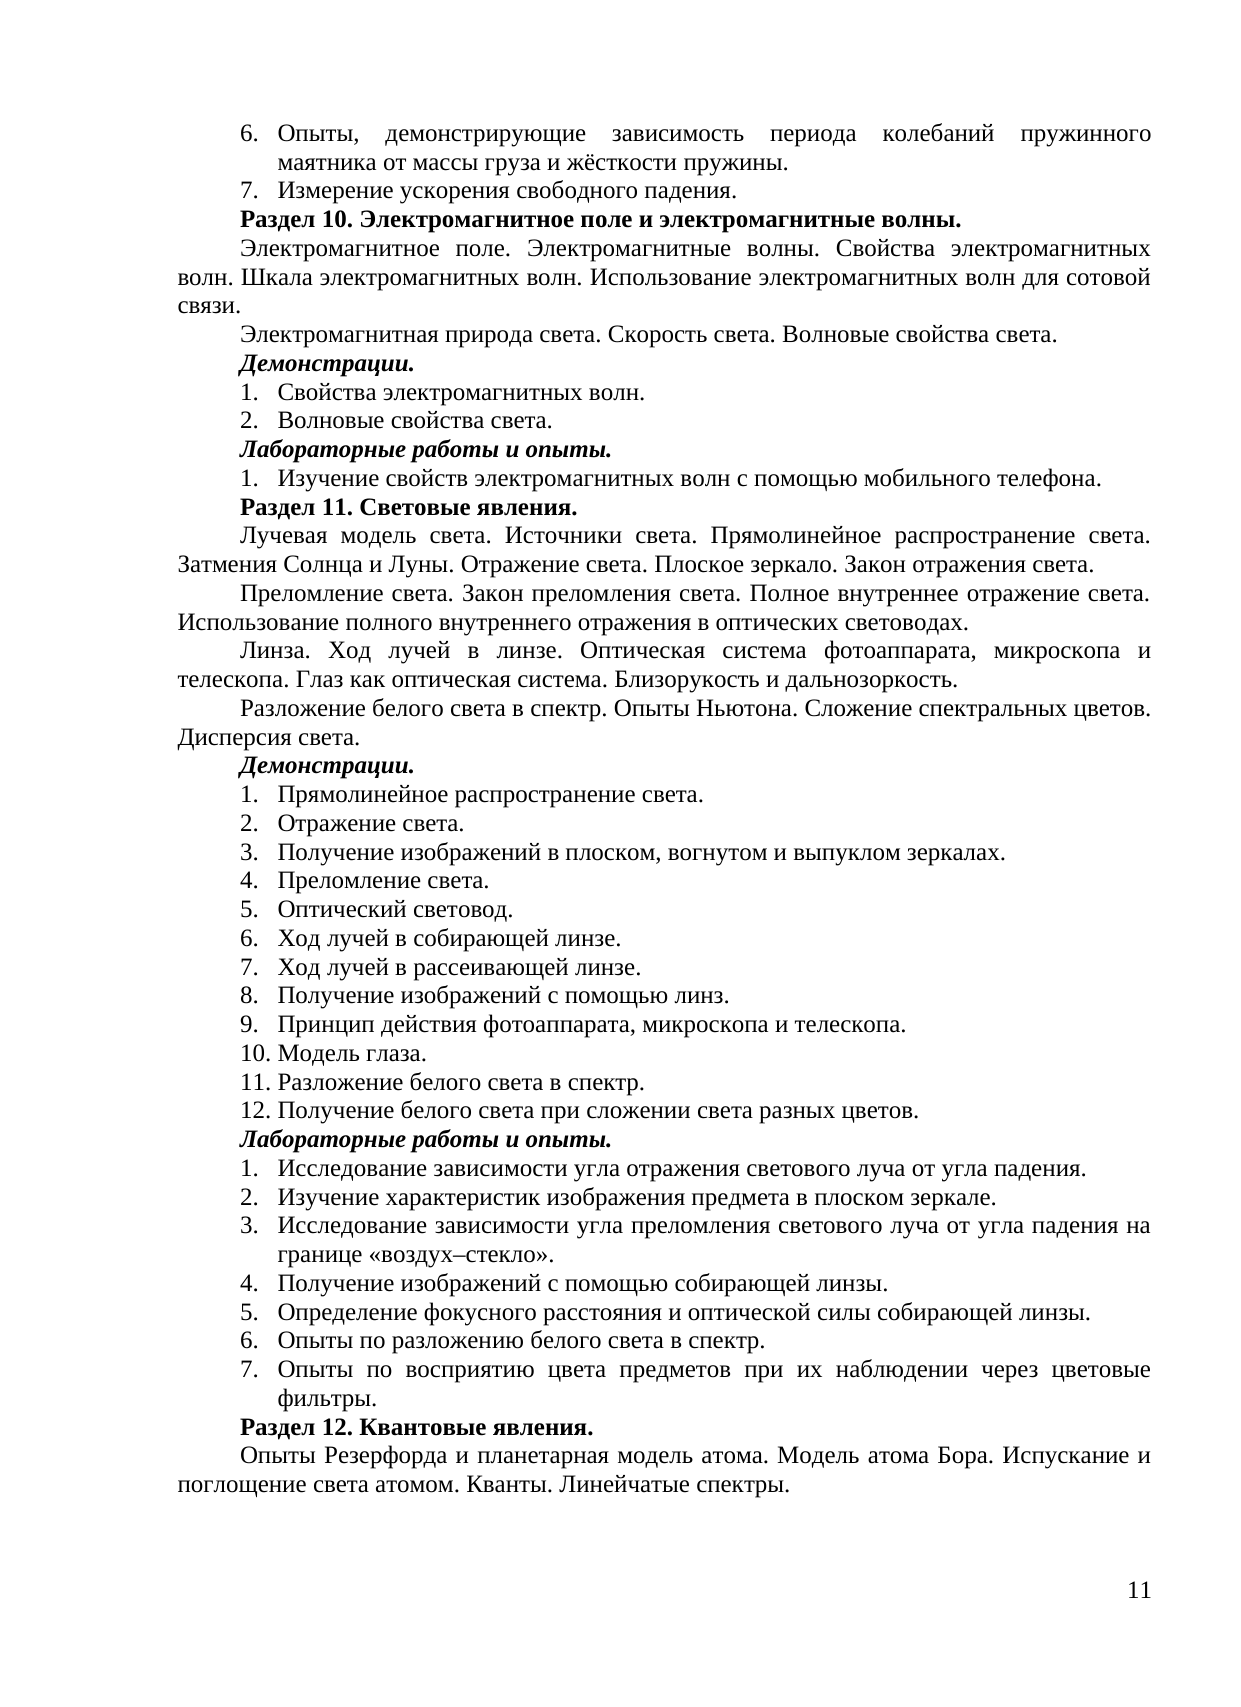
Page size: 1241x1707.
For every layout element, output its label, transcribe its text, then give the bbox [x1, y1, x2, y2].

list Отражение света. [240, 808, 1152, 837]
list Разложение белого света в спектр. [240, 1067, 1152, 1096]
text Электромагнитная природа света. Скорость света. Волновые свойства света. [177, 319, 1152, 348]
text Разложение белого света в спектр. Опыты Ньютона. Сложение спектральных цветов. Дисперсия света. [177, 693, 1152, 751]
text Раздел 11. Световые явления. [177, 492, 1152, 521]
text Раздел 10. Электромагнитное поле и электромагнитные волны. [177, 204, 1152, 233]
text Лабораторные работы и опыты. [177, 434, 1152, 463]
list Свойства электромагнитных волн. [240, 377, 1152, 406]
list Волновые свойства света. [240, 406, 1152, 434]
list Ход лучей в собирающей линзе. [240, 923, 1152, 952]
list Прямолинейное распространение света. [240, 779, 1152, 808]
list Ход лучей в рассеивающей линзе. [240, 952, 1152, 981]
text Линза. Ход лучей в линзе. Оптическая система фотоаппарата, микроскопа и телескопа. Глаз как оптическая система. Близорукость и дальнозоркость. [177, 636, 1152, 693]
list Изучение характеристик изображения предмета в плоском зеркале. [240, 1182, 1152, 1211]
list Определение фокусного расстояния и оптической силы собирающей линзы. [240, 1297, 1152, 1326]
list Изучение свойств электромагнитных волн с помощью мобильного телефона. [240, 463, 1152, 492]
list Получение изображений с помощью собирающей линзы. [240, 1268, 1152, 1297]
list Опыты по восприятию цвета предметов при их наблюдении через цветовые фильтры. [240, 1354, 1152, 1412]
list Получение белого света при сложении света разных цветов. [240, 1096, 1152, 1124]
text Лучевая модель света. Источники света. Прямолинейное распространение света. Затмения Солнца и Луны. Отражение света. Плоское зеркало. Закон отражения света. [177, 521, 1152, 578]
text Преломление света. Закон преломления света. Полное внутреннее отражение света. Использование полного внутреннего отражения в оптических световодах. [177, 578, 1152, 636]
text Раздел 12. Квантовые явления. [177, 1412, 1152, 1441]
text Лабораторные работы и опыты. [177, 1124, 1152, 1153]
text Демонстрации. [177, 751, 1152, 779]
text Демонстрации. [177, 348, 1152, 377]
list Получение изображений в плоском, вогнутом и выпуклом зеркалах. [240, 837, 1152, 866]
list Оптический световод. [240, 894, 1152, 923]
list Опыты по разложению белого света в спектр. [240, 1326, 1152, 1354]
text Опыты Резерфорда и планетарная модель атома. Модель атома Бора. Испускание и поглощение света атомом. Кванты. Линейчатые спектры. [177, 1441, 1152, 1498]
list Опыты, демонстрирующие зависимость периода колебаний пружинного маятника от массы груза и жёсткости пружины. [240, 118, 1152, 176]
text Электромагнитное поле. Электромагнитные волны. Свойства электромагнитных волн. Шкала электромагнитных волн. Использование электромагнитных волн для сотовой связи. [177, 233, 1152, 319]
list Преломление света. [240, 866, 1152, 894]
list Принцип действия фотоаппарата, микроскопа и телескопа. [240, 1009, 1152, 1038]
list Получение изображений с помощью линз. [240, 981, 1152, 1009]
list Исследование зависимости угла отражения светового луча от угла падения. [240, 1153, 1152, 1182]
list Исследование зависимости угла преломления светового луча от угла падения на границе «воздух–стекло». [240, 1211, 1152, 1268]
list Модель глаза. [240, 1038, 1152, 1067]
list Измерение ускорения свободного падения. [240, 176, 1152, 204]
